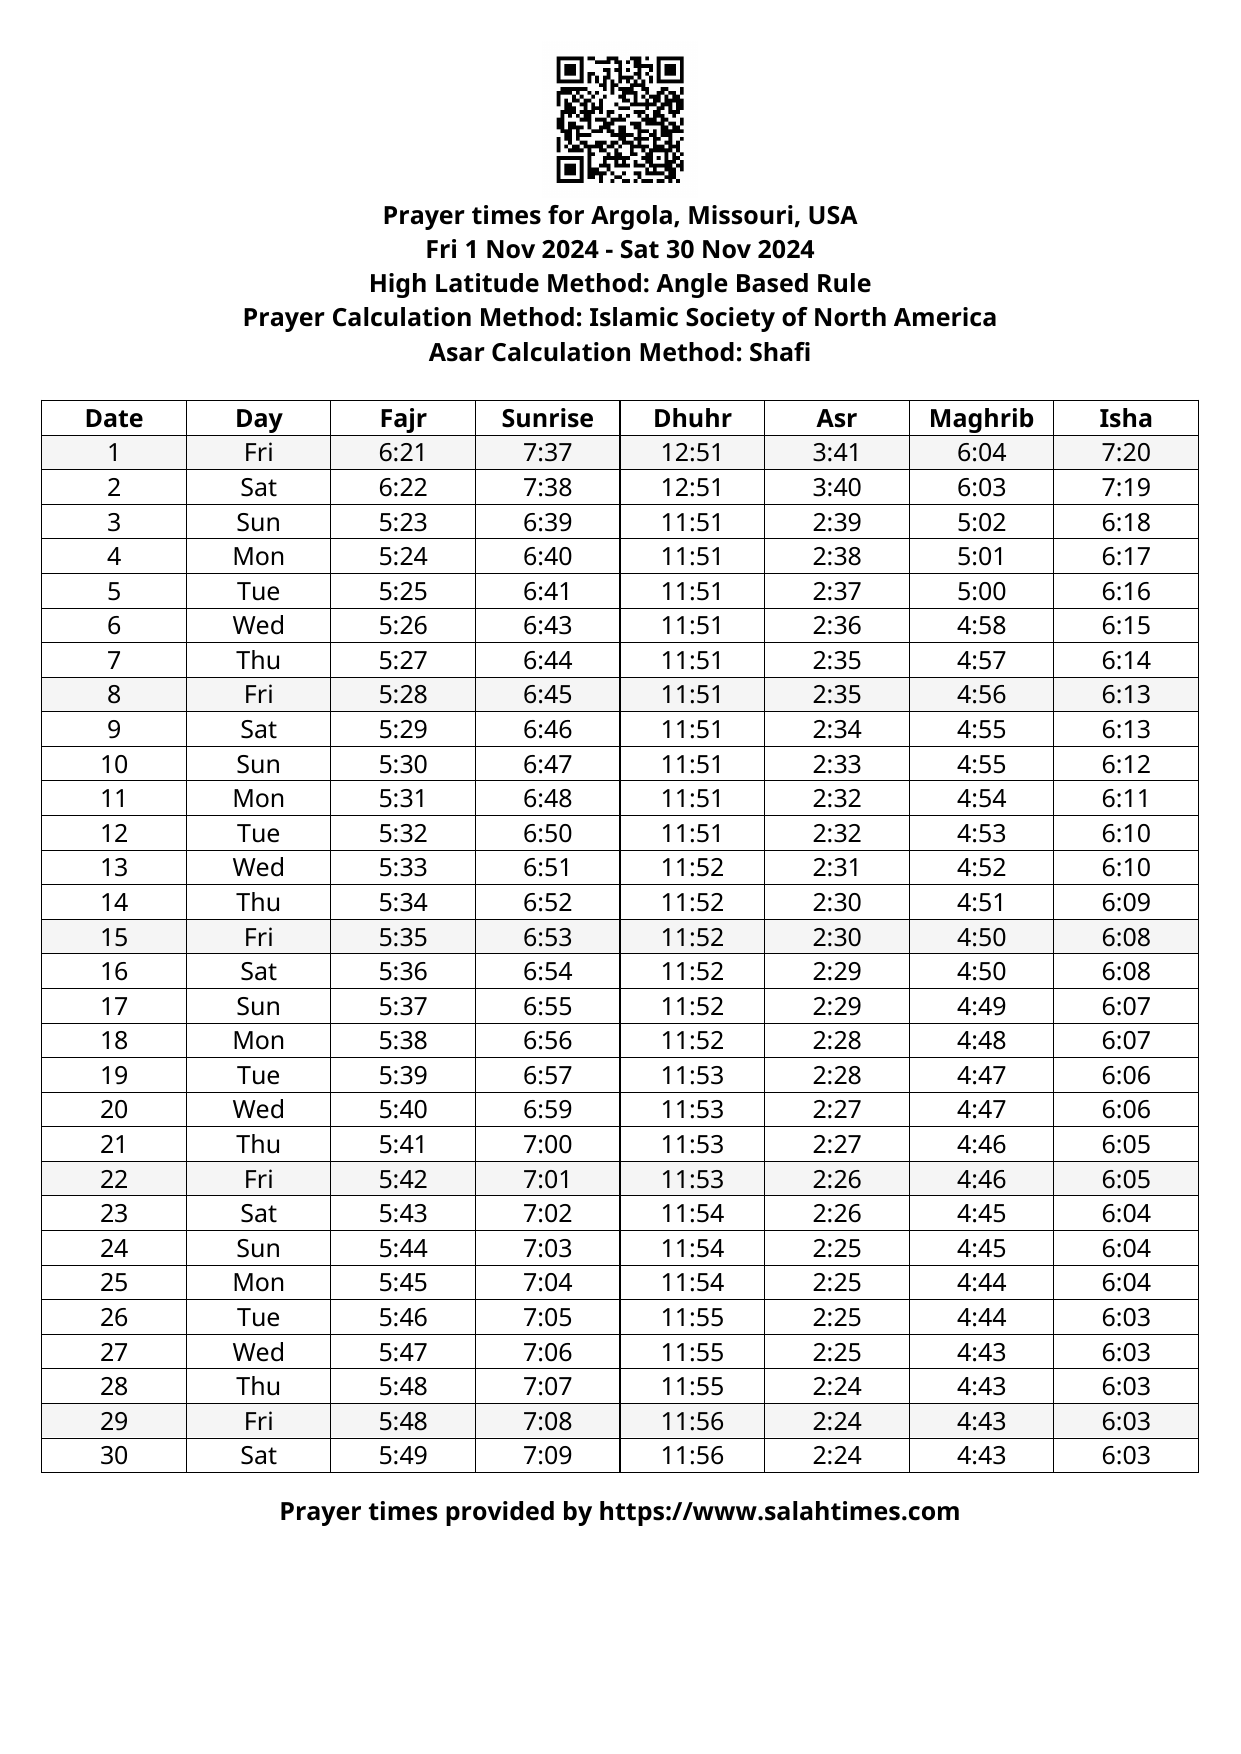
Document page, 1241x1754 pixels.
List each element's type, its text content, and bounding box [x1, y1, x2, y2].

table_cell 11:56 [621, 1404, 764, 1437]
table_cell 7:20 [1054, 436, 1198, 469]
table_cell 6:53 [476, 920, 619, 953]
table_cell 4:54 [910, 781, 1053, 815]
table_cell 7:06 [476, 1335, 619, 1368]
table_cell 4:46 [910, 1127, 1053, 1161]
table_cell 6:52 [476, 885, 619, 919]
table_cell 5:44 [331, 1231, 475, 1264]
table_cell 6:15 [1054, 609, 1198, 642]
table_cell 2:26 [765, 1196, 909, 1230]
table_cell 6:05 [1054, 1127, 1198, 1161]
table_cell 5:36 [331, 954, 475, 988]
text Fri 1 Nov 2024 - Sat 30 Nov 2024 [42, 232, 1198, 266]
table_cell 6:07 [1054, 989, 1198, 1022]
table_cell 5:39 [331, 1058, 475, 1092]
table_cell 5:49 [331, 1439, 475, 1472]
table_header Day [187, 401, 330, 434]
table_cell 12:51 [621, 470, 764, 504]
table_cell 4:43 [910, 1369, 1053, 1403]
table_cell Tue [187, 1300, 330, 1334]
table_cell 6:47 [476, 747, 619, 780]
table_header Asr [765, 401, 909, 434]
table_cell 6:41 [476, 574, 619, 607]
table_cell 2:39 [765, 505, 909, 538]
table_cell 12:51 [621, 436, 764, 469]
table_cell 7:04 [476, 1266, 619, 1299]
table_cell 6:45 [476, 678, 619, 711]
table_cell 19 [42, 1058, 186, 1092]
table_cell Thu [187, 1369, 330, 1403]
table_cell 1 [42, 436, 186, 469]
table_cell 7:08 [476, 1404, 619, 1437]
table_cell 11:51 [621, 643, 764, 677]
table_cell 6:17 [1054, 539, 1198, 573]
table_cell 7:01 [476, 1162, 619, 1195]
table_cell 2:24 [765, 1439, 909, 1472]
table_cell 6:59 [476, 1093, 619, 1126]
table_cell 2:36 [765, 609, 909, 642]
table_cell 5:33 [331, 851, 475, 884]
table_cell 2:33 [765, 747, 909, 780]
table_cell Mon [187, 781, 330, 815]
table_cell 11:52 [621, 1024, 764, 1057]
table_cell 7:37 [476, 436, 619, 469]
table_cell 6:16 [1054, 574, 1198, 607]
table_cell 7:03 [476, 1231, 619, 1264]
table_cell Wed [187, 851, 330, 884]
table_cell 6:11 [1054, 781, 1198, 815]
table_header Date [42, 401, 186, 434]
table_cell Fri [187, 920, 330, 953]
table_cell 14 [42, 885, 186, 919]
table_cell 6:04 [1054, 1266, 1198, 1299]
table_cell 6:13 [1054, 712, 1198, 746]
table_cell 6:22 [331, 470, 475, 504]
table_cell Thu [187, 885, 330, 919]
table_cell 9 [42, 712, 186, 746]
table_cell 5:46 [331, 1300, 475, 1334]
table_cell Tue [187, 574, 330, 607]
table_cell 4:44 [910, 1266, 1053, 1299]
table_cell 5:37 [331, 989, 475, 1022]
table_cell 5:00 [910, 574, 1053, 607]
table_cell 6:43 [476, 609, 619, 642]
table_cell 6:18 [1054, 505, 1198, 538]
table_cell Mon [187, 539, 330, 573]
table_cell 5:41 [331, 1127, 475, 1161]
text Prayer times provided by https://www.salahtimes.com [42, 1494, 1198, 1528]
table_cell 6:09 [1054, 885, 1198, 919]
table_cell 11:53 [621, 1162, 764, 1195]
table_cell 5:48 [331, 1369, 475, 1403]
table_cell 3:40 [765, 470, 909, 504]
table_cell 11:55 [621, 1300, 764, 1334]
table_cell 2:27 [765, 1127, 909, 1161]
table_cell 6:12 [1054, 747, 1198, 780]
table_cell 6:04 [910, 436, 1053, 469]
table_cell 2:31 [765, 851, 909, 884]
table_cell Sun [187, 505, 330, 538]
table_cell 11:52 [621, 851, 764, 884]
table_cell 8 [42, 678, 186, 711]
table_cell 2:29 [765, 989, 909, 1022]
table_cell 5:32 [331, 816, 475, 849]
table_cell 2:34 [765, 712, 909, 746]
table_cell Sun [187, 989, 330, 1022]
table_cell Sat [187, 954, 330, 988]
table_cell Tue [187, 1058, 330, 1092]
table_cell 4:55 [910, 747, 1053, 780]
table_cell 6:06 [1054, 1093, 1198, 1126]
table_cell 4:58 [910, 609, 1053, 642]
table_cell 6:51 [476, 851, 619, 884]
table_cell 6:10 [1054, 851, 1198, 884]
table_cell Wed [187, 609, 330, 642]
table_cell 5:26 [331, 609, 475, 642]
table_cell 5:28 [331, 678, 475, 711]
table_cell 5:25 [331, 574, 475, 607]
table_cell 25 [42, 1266, 186, 1299]
table_cell 5:29 [331, 712, 475, 746]
table_cell Sun [187, 747, 330, 780]
table_cell 11:51 [621, 747, 764, 780]
table_header Isha [1054, 401, 1198, 434]
table_header Dhuhr [621, 401, 764, 434]
table_cell 2:24 [765, 1369, 909, 1403]
table_cell 2:37 [765, 574, 909, 607]
table_cell 2:24 [765, 1404, 909, 1437]
table_cell 4:48 [910, 1024, 1053, 1057]
table_cell 11:51 [621, 609, 764, 642]
table_cell 6:05 [1054, 1162, 1198, 1195]
table_cell 2:25 [765, 1231, 909, 1264]
table_cell 5:42 [331, 1162, 475, 1195]
table_cell 5:38 [331, 1024, 475, 1057]
table_cell 4:51 [910, 885, 1053, 919]
table_cell 11:53 [621, 1093, 764, 1126]
table_cell 7:38 [476, 470, 619, 504]
table_cell 5:43 [331, 1196, 475, 1230]
table_cell Fri [187, 1162, 330, 1195]
table_cell Mon [187, 1266, 330, 1299]
table_cell 30 [42, 1439, 186, 1472]
text Prayer Calculation Method: Islamic Society of North America [42, 300, 1198, 334]
table_cell 6:03 [1054, 1439, 1198, 1472]
table_cell 23 [42, 1196, 186, 1230]
table_cell 6:10 [1054, 816, 1198, 849]
table_cell 4:56 [910, 678, 1053, 711]
table_cell 3 [42, 505, 186, 538]
table_cell 11:52 [621, 885, 764, 919]
table_cell Tue [187, 816, 330, 849]
table_cell 6:04 [1054, 1196, 1198, 1230]
table_cell 6:39 [476, 505, 619, 538]
table_cell 2:28 [765, 1024, 909, 1057]
table_cell 7 [42, 643, 186, 677]
table_cell 3:41 [765, 436, 909, 469]
table_cell 6:03 [910, 470, 1053, 504]
table_cell 4:45 [910, 1196, 1053, 1230]
table_cell 5 [42, 574, 186, 607]
table_cell 2:25 [765, 1335, 909, 1368]
table_cell 4:57 [910, 643, 1053, 677]
table_cell 11:54 [621, 1196, 764, 1230]
picture [542, 41, 699, 198]
table_cell Fri [187, 436, 330, 469]
table_cell 6:50 [476, 816, 619, 849]
table_cell 4:50 [910, 954, 1053, 988]
table_cell 15 [42, 920, 186, 953]
table_cell 4:43 [910, 1404, 1053, 1437]
table_cell 7:02 [476, 1196, 619, 1230]
table_cell 20 [42, 1093, 186, 1126]
table_cell 6:46 [476, 712, 619, 746]
table_cell 7:09 [476, 1439, 619, 1472]
table_cell 7:05 [476, 1300, 619, 1334]
table_cell 6 [42, 609, 186, 642]
table_cell 11:51 [621, 781, 764, 815]
table_cell 4:55 [910, 712, 1053, 746]
table_cell 5:02 [910, 505, 1053, 538]
table_cell 4 [42, 539, 186, 573]
table_cell 6:54 [476, 954, 619, 988]
table_cell 11:52 [621, 954, 764, 988]
table_cell 6:57 [476, 1058, 619, 1092]
table_cell 12 [42, 816, 186, 849]
table_cell 6:06 [1054, 1058, 1198, 1092]
table_cell 6:21 [331, 436, 475, 469]
table_cell 6:13 [1054, 678, 1198, 711]
table_cell 6:40 [476, 539, 619, 573]
table_cell 2:38 [765, 539, 909, 573]
table_cell 2:32 [765, 781, 909, 815]
table_cell 21 [42, 1127, 186, 1161]
table_cell 11:51 [621, 816, 764, 849]
table_cell 4:43 [910, 1439, 1053, 1472]
table_cell 5:31 [331, 781, 475, 815]
table_cell 6:44 [476, 643, 619, 677]
table_cell 4:46 [910, 1162, 1053, 1195]
table_cell 22 [42, 1162, 186, 1195]
table_cell 6:48 [476, 781, 619, 815]
text Asar Calculation Method: Shafi [42, 334, 1198, 368]
table_cell 4:44 [910, 1300, 1053, 1334]
table_cell 6:14 [1054, 643, 1198, 677]
table_cell 11:53 [621, 1127, 764, 1161]
table_cell 13 [42, 851, 186, 884]
table_cell 11:51 [621, 712, 764, 746]
table_header Maghrib [910, 401, 1053, 434]
table_cell 11:52 [621, 989, 764, 1022]
table_cell 5:48 [331, 1404, 475, 1437]
table_cell Mon [187, 1024, 330, 1057]
table_cell 6:04 [1054, 1231, 1198, 1264]
table_cell 28 [42, 1369, 186, 1403]
table_header Sunrise [476, 401, 619, 434]
table_cell 5:35 [331, 920, 475, 953]
table_cell 2:29 [765, 954, 909, 988]
text High Latitude Method: Angle Based Rule [42, 266, 1198, 300]
table_cell 11:51 [621, 678, 764, 711]
table_cell 4:52 [910, 851, 1053, 884]
table_cell Sat [187, 1439, 330, 1472]
table_cell 29 [42, 1404, 186, 1437]
table_cell 5:45 [331, 1266, 475, 1299]
table_cell 4:50 [910, 920, 1053, 953]
table_cell 11:55 [621, 1369, 764, 1403]
table_cell 6:03 [1054, 1300, 1198, 1334]
table_cell 6:03 [1054, 1404, 1198, 1437]
table_cell 2:27 [765, 1093, 909, 1126]
table_cell 11:54 [621, 1231, 764, 1264]
table_cell 2:28 [765, 1058, 909, 1092]
table_cell 5:23 [331, 505, 475, 538]
table_cell 27 [42, 1335, 186, 1368]
table_cell 4:49 [910, 989, 1053, 1022]
table_cell 11:51 [621, 539, 764, 573]
table_cell 6:08 [1054, 954, 1198, 988]
table_cell 4:47 [910, 1058, 1053, 1092]
table_cell 2:35 [765, 678, 909, 711]
table_cell 5:47 [331, 1335, 475, 1368]
table_cell 2:25 [765, 1266, 909, 1299]
table_cell 11:54 [621, 1266, 764, 1299]
table_cell 18 [42, 1024, 186, 1057]
table_cell 4:43 [910, 1335, 1053, 1368]
table_cell 11:56 [621, 1439, 764, 1472]
table_cell Sat [187, 1196, 330, 1230]
table_cell Sat [187, 470, 330, 504]
table_cell 6:55 [476, 989, 619, 1022]
table_cell Fri [187, 1404, 330, 1437]
table_cell 10 [42, 747, 186, 780]
table_cell 7:00 [476, 1127, 619, 1161]
table_cell 11 [42, 781, 186, 815]
table_cell 5:30 [331, 747, 475, 780]
table_cell Sun [187, 1231, 330, 1264]
table_cell 2:30 [765, 885, 909, 919]
table_cell 6:03 [1054, 1369, 1198, 1403]
table_cell 11:55 [621, 1335, 764, 1368]
table_cell 11:53 [621, 1058, 764, 1092]
table_cell 5:27 [331, 643, 475, 677]
table_cell 7:07 [476, 1369, 619, 1403]
table_cell Thu [187, 1127, 330, 1161]
table_cell Sat [187, 712, 330, 746]
table_cell 11:52 [621, 920, 764, 953]
table_cell 4:47 [910, 1093, 1053, 1126]
table_cell 6:03 [1054, 1335, 1198, 1368]
table_cell 2:26 [765, 1162, 909, 1195]
table_cell 4:53 [910, 816, 1053, 849]
table_cell Fri [187, 678, 330, 711]
table_cell 2 [42, 470, 186, 504]
table_cell Wed [187, 1093, 330, 1126]
table_cell 4:45 [910, 1231, 1053, 1264]
table_cell 2:35 [765, 643, 909, 677]
table_cell 6:07 [1054, 1024, 1198, 1057]
table_cell 6:08 [1054, 920, 1198, 953]
table_cell 5:01 [910, 539, 1053, 573]
table_cell 5:24 [331, 539, 475, 573]
table_header Fajr [331, 401, 475, 434]
table_cell Thu [187, 643, 330, 677]
table_cell 2:32 [765, 816, 909, 849]
table_cell 5:40 [331, 1093, 475, 1126]
table_cell 7:19 [1054, 470, 1198, 504]
table_cell 24 [42, 1231, 186, 1264]
table_cell 16 [42, 954, 186, 988]
table_cell 17 [42, 989, 186, 1022]
table_cell Wed [187, 1335, 330, 1368]
table_cell 2:30 [765, 920, 909, 953]
table_cell 11:51 [621, 574, 764, 607]
table_cell 26 [42, 1300, 186, 1334]
text Prayer times for Argola, Missouri, USA [42, 198, 1198, 232]
table_cell 11:51 [621, 505, 764, 538]
table_cell 2:25 [765, 1300, 909, 1334]
table_cell 5:34 [331, 885, 475, 919]
table_cell 6:56 [476, 1024, 619, 1057]
